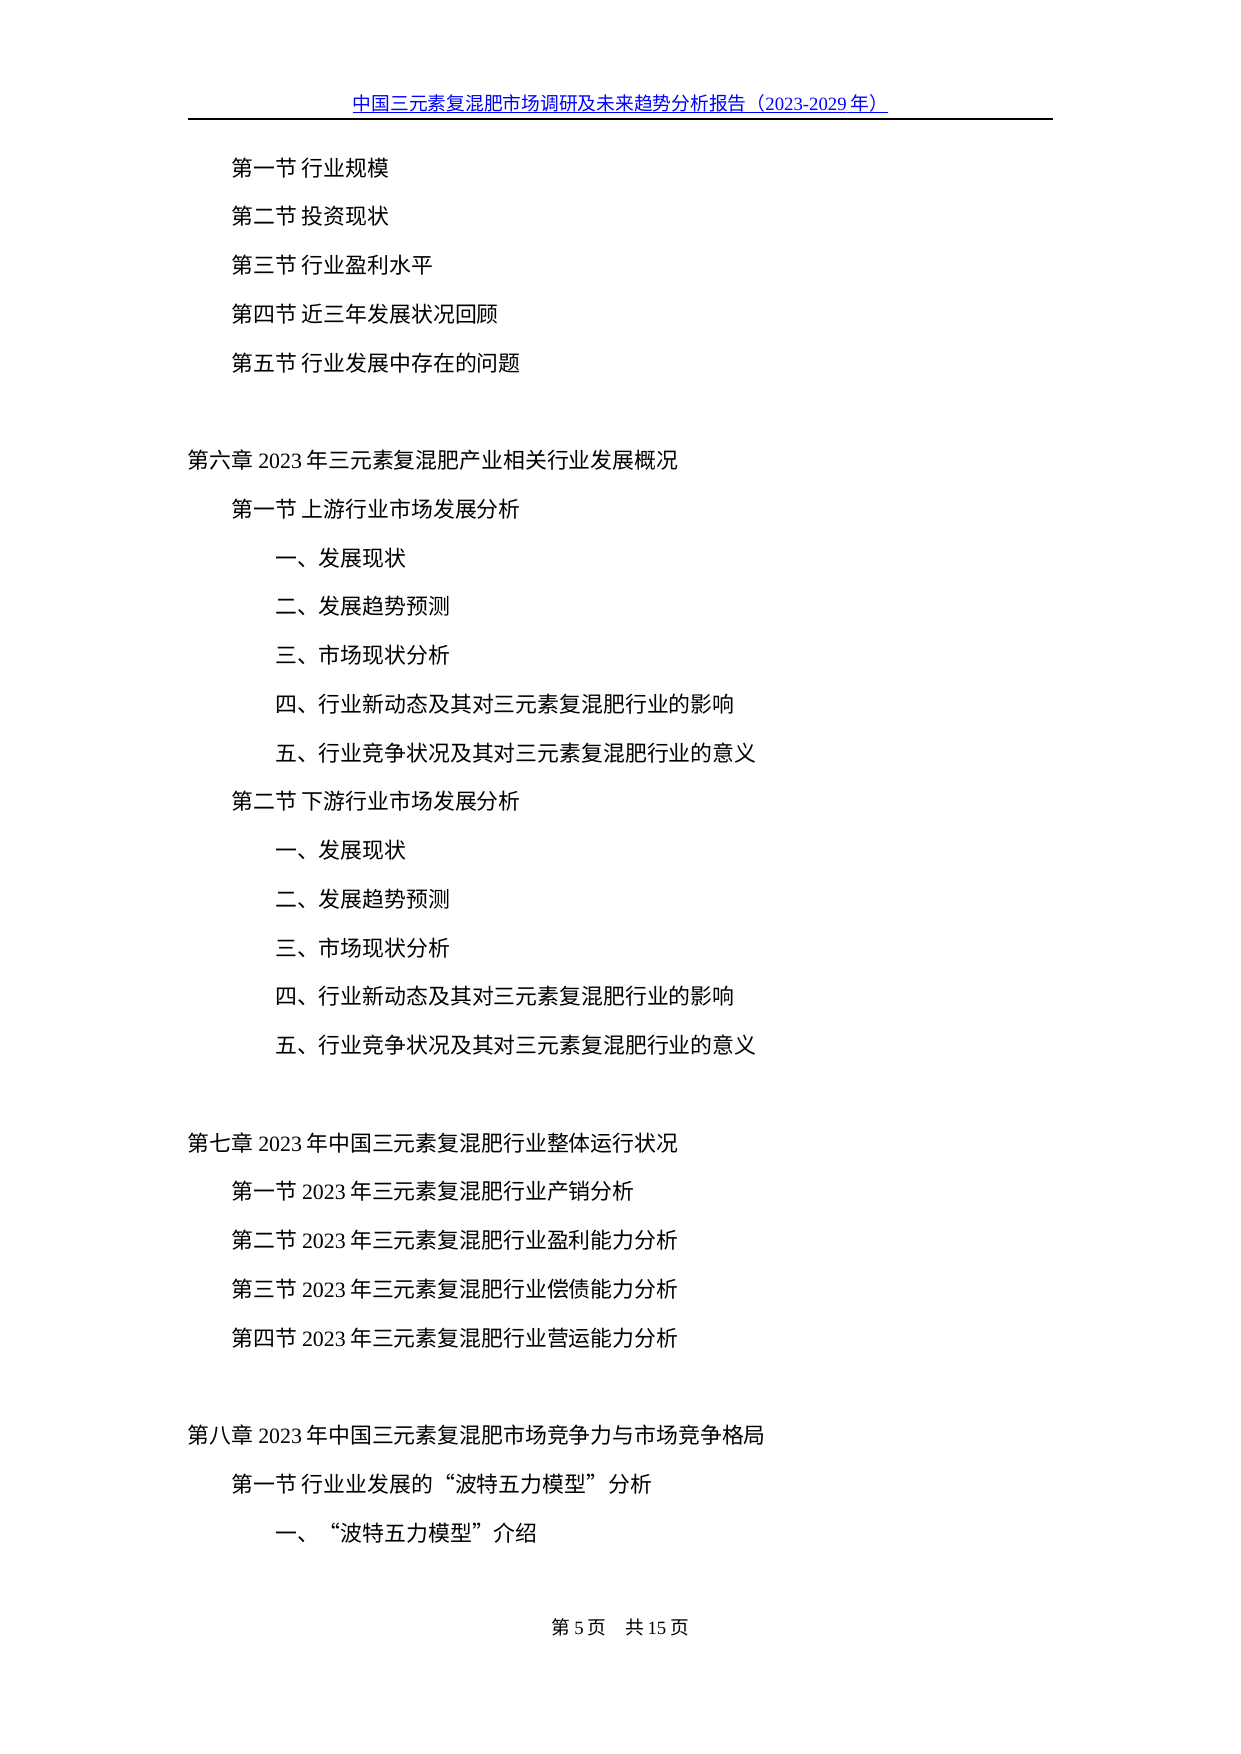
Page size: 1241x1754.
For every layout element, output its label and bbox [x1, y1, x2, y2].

text [187, 150, 1053, 1548]
